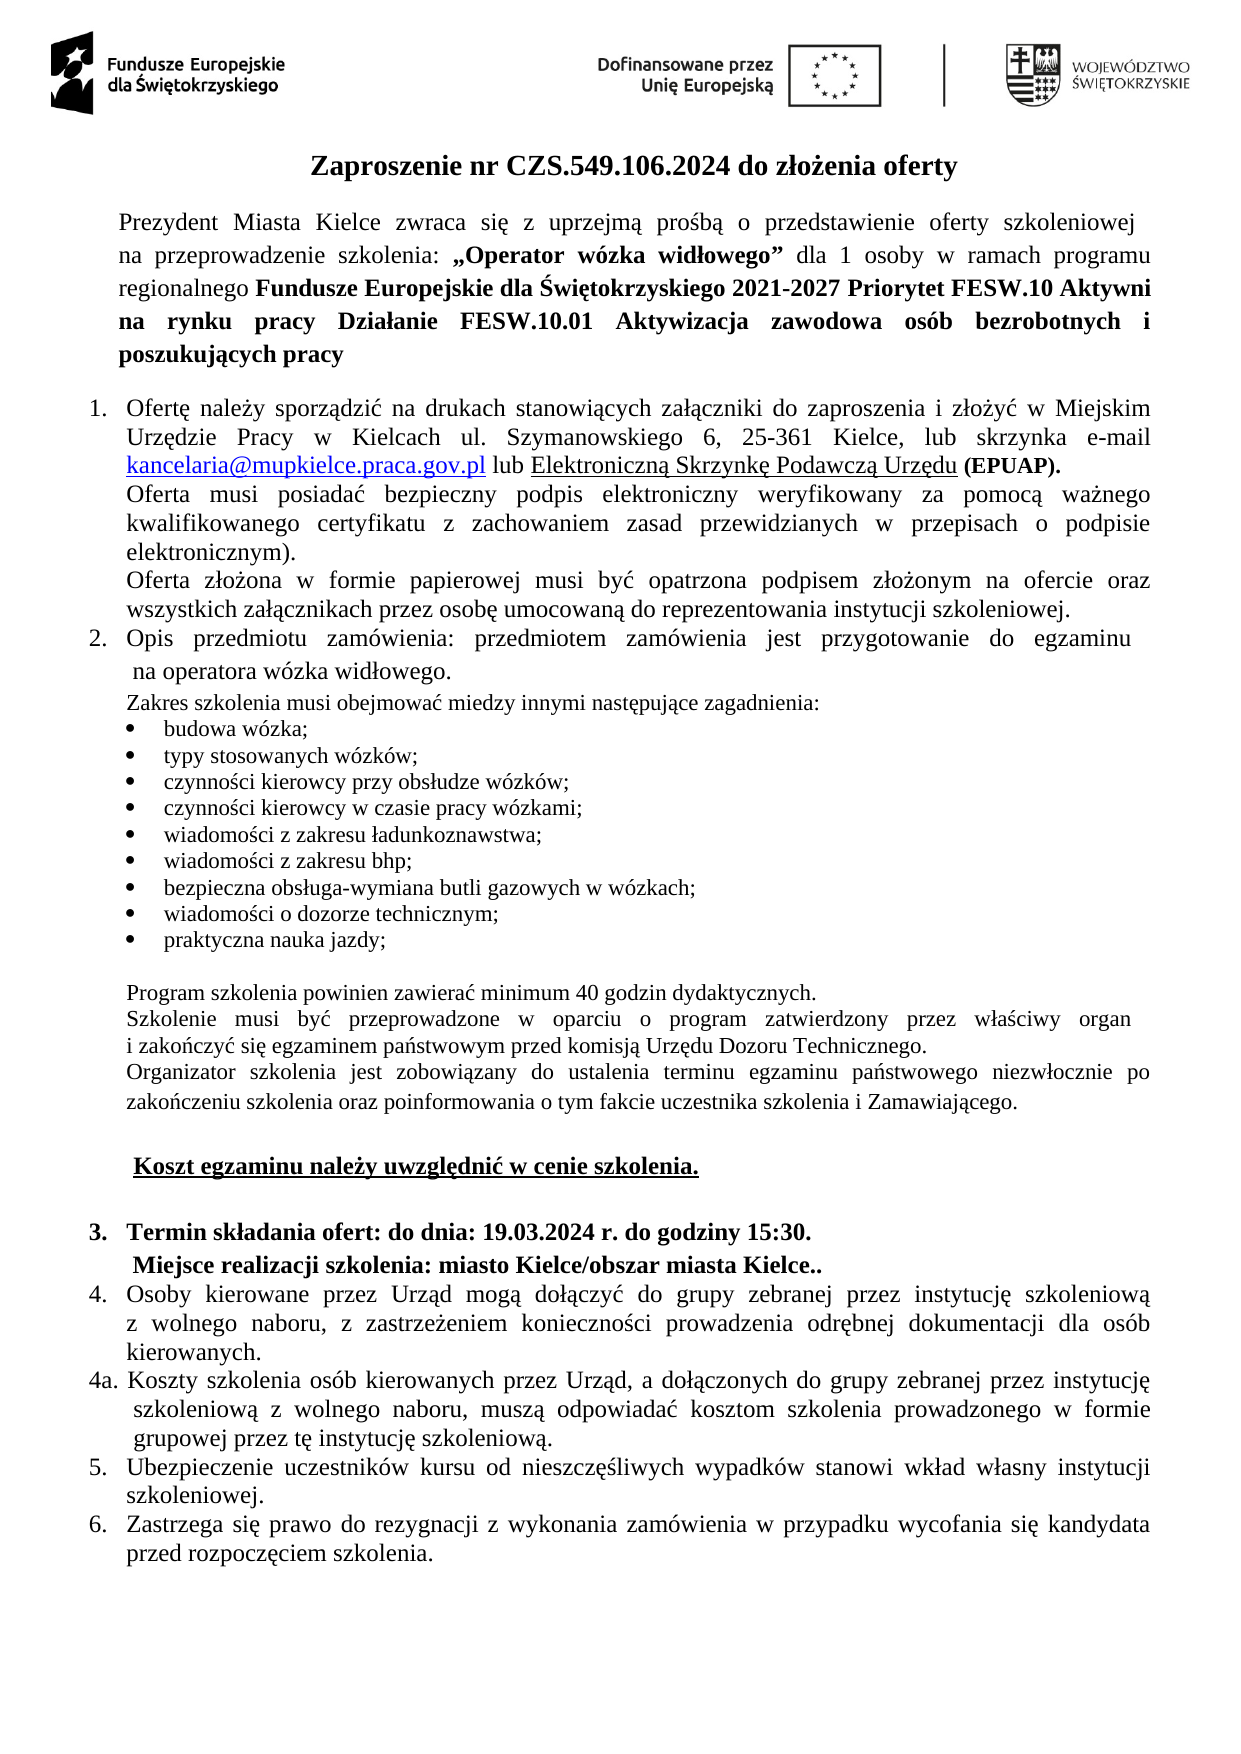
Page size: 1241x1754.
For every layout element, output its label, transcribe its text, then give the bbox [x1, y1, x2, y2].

list Osoby kierowane przez Urząd mogą dołączyć do grupy zebranej przez instytucję szkoleniową z wolnego naboru, z zastrzeżeniem konieczności prowadzenia odrębnej dokumentacji dla osób kierowanych. [89, 1279, 1152, 1366]
text Miejsce realizacji szkolenia: miasto Kielce/obszar miasta Kielce.. [89, 1251, 1152, 1279]
text Prezydent Miasta Kielce zwraca się z uprzejmą prośbą o przedstawienie oferty szkoleniowej na przeprowadzenie szkolenia: „Operator wózka widłowego” dla 1 osoby w ramach programu regionalnego Fundusze Europejskie dla Świętokrzyskiego 2021-2027 Priorytet FESW.10 Aktywni na rynku pracy Działanie FESW.10.01 Aktywizacja zawodowa osób bezrobotnych i poszukujących pracy [118, 207, 1152, 368]
list wiadomości z zakresu ładunkoznawstwa; [126, 821, 1152, 847]
list Ofertę należy sporządzić na drukach stanowiących załączniki do zaproszenia i złożyć w Miejskim Urzędzie Pracy w Kielcach ul. Szymanowskiego 6, 25-361 Kielce, lub skrzynka e-mail kancelaria@mupkielce.praca.gov.pl lub Elektroniczną Skrzynkę Podawczą Urzędu (EPUAP). [89, 393, 1152, 479]
list Oferta musi posiadać bezpieczny podpis elektroniczny weryfikowany za pomocą ważnego kwalifikowanego certyfikatu z zachowaniem zasad przewidzianych w przepisach o podpisie elektronicznym). [126, 479, 1152, 566]
text Szkolenie musi być przeprowadzone w oparciu o program zatwierdzony przez właściwy organ i zakończyć się egzaminem państwowym przed komisją Urzędu Dozoru Technicznego. [126, 1005, 1152, 1058]
list Organizator szkolenia jest zobowiązany do ustalenia terminu egzaminu państwowego niezwłocznie po zakończeniu szkolenia oraz poinformowania o tym fakcie uczestnika szkolenia i Zamawiającego. [126, 1058, 1152, 1114]
text 4a. Koszty szkolenia osób kierowanych przez Urząd, a dołączonych do grupy zebranej przez instytucję szkoleniową z wolnego naboru, muszą odpowiadać kosztom szkolenia prowadzonego w formie grupowej przez tę instytucję szkoleniową. [89, 1366, 1152, 1452]
list czynności kierowcy przy obsłudze wózków; [126, 768, 1152, 794]
list czynności kierowcy w czasie pracy wózkami; [126, 794, 1152, 821]
list Ubezpieczenie uczestników kursu od nieszczęśliwych wypadków stanowi wkład własny instytucji szkoleniowej. [89, 1452, 1152, 1509]
list budowa wózka; [126, 715, 1152, 742]
list wiadomości z zakresu bhp; [126, 847, 1152, 873]
text Zaproszenie nr CZS.549.106.2024 do złożenia oferty [236, 148, 1152, 181]
text Program szkolenia powinien zawierać minimum 40 godzin dydaktycznych. [126, 979, 1152, 1005]
list Oferta złożona w formie papierowej musi być opatrzona podpisem złożonym na ofercie oraz wszystkich załącznikach przez osobę umocowaną do reprezentowania instytucji szkoleniowej. [126, 566, 1152, 623]
text Zakres szkolenia musi obejmować miedzy innymi następujące zagadnienia: [89, 689, 1152, 715]
list wiadomości o dozorze technicznym; [126, 900, 1152, 926]
picture [1, 11, 1238, 135]
list Zastrzega się prawo do rezygnacji z wykonania zamówienia w przypadku wycofania się kandydata przed rozpoczęciem szkolenia. [89, 1509, 1152, 1567]
list praktyczna nauka jazdy; [126, 926, 1152, 953]
list typy stosowanych wózków; [126, 742, 1152, 768]
list Opis przedmiotu zamówienia: przedmiotem zamówienia jest przygotowanie do egzaminu na operatora wózka widłowego. [89, 623, 1152, 685]
text Koszt egzaminu należy uwzględnić w cenie szkolenia. [133, 1151, 1152, 1180]
list bezpieczna obsługa-wymiana butli gazowych w wózkach; [126, 873, 1152, 900]
list Termin składania ofert: do dnia: 19.03.2024 r. do godziny 15:30. [89, 1217, 1152, 1246]
